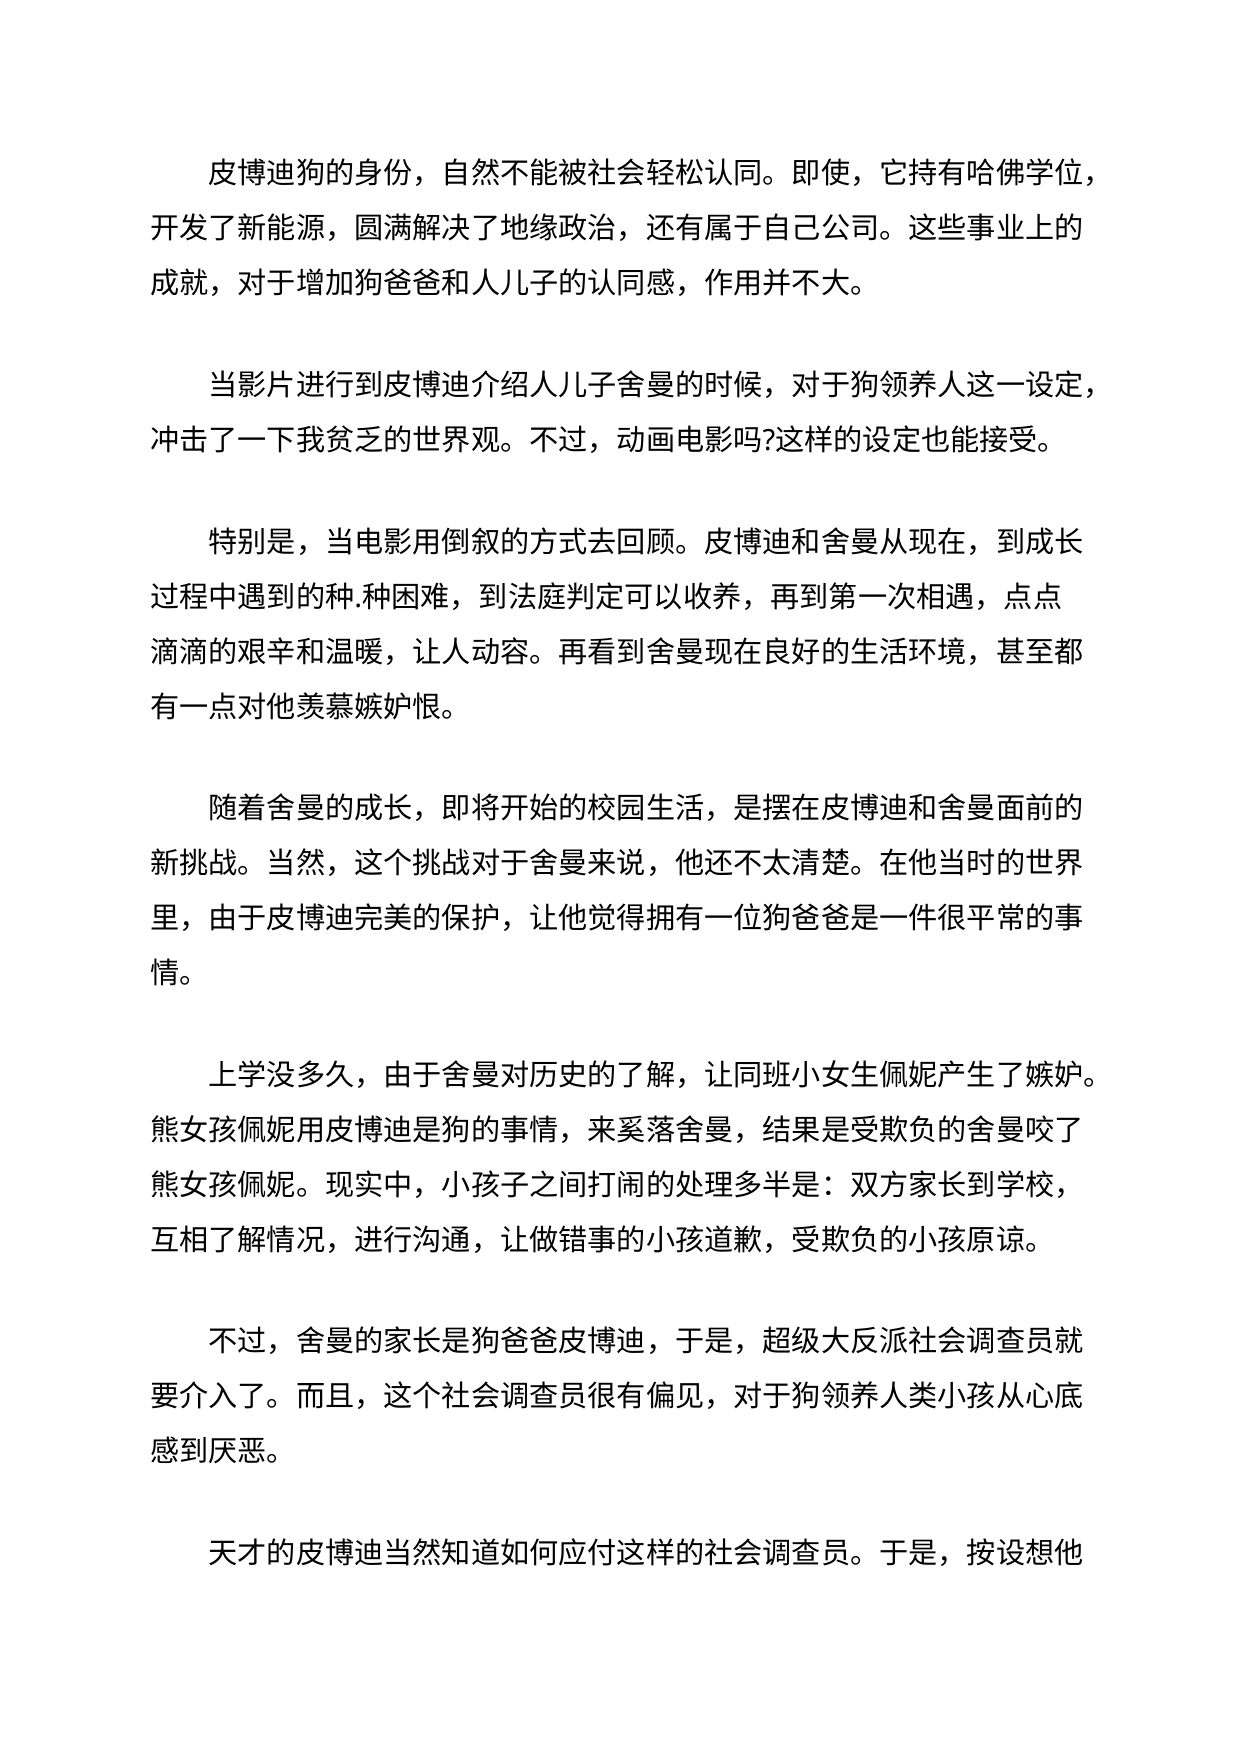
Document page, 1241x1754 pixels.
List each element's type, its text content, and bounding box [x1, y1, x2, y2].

text 当影片进行到皮博迪介绍人儿子舍曼的时候，对于狗领养人这一设定，冲击了一下我贫乏的世界观。不过，动画电影吗?这样的设定也能接受。 [150, 362, 1090, 459]
text 上学没多久，由于舍曼对历史的了解，让同班小女生佩妮产生了嫉妒。熊女孩佩妮用皮博迪是狗的事情，来奚落舍曼，结果是受欺负的舍曼咬了熊女孩佩妮。现实中，小孩子之间打闹的处理多半是：双方家长到学校，互相了解情况，进行沟通，让做错事的小孩道歉，受欺负的小孩原谅。 [150, 1051, 1090, 1258]
text 特别是，当电影用倒叙的方式去回顾。皮博迪和舍曼从现在，到成长过程中遇到的种.种困难，到法庭判定可以收养，再到第一次相遇，点点滴滴的艰辛和温暖，让人动容。再看到舍曼现在良好的生活环境，甚至都有一点对他羡慕嫉妒恨。 [150, 518, 1090, 726]
text 皮博迪狗的身份，自然不能被社会轻松认同。即使，它持有哈佛学位，开发了新能源，圆满解决了地缘政治，还有属于自己公司。这些事业上的成就，对于增加狗爸爸和人儿子的认同感，作用并不大。 [150, 150, 1090, 302]
text 随着舍曼的成长，即将开始的校园生活，是摆在皮博迪和舍曼面前的新挑战。当然，这个挑战对于舍曼来说，他还不太清楚。在他当时的世界里，由于皮博迪完美的保护，让他觉得拥有一位狗爸爸是一件很平常的事情。 [150, 785, 1090, 992]
text 不过，舍曼的家长是狗爸爸皮博迪，于是，超级大反派社会调查员就要介入了。而且，这个社会调查员很有偏见，对于狗领养人类小孩从心底感到厌恶。 [150, 1318, 1090, 1470]
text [150, 1529, 1090, 1572]
